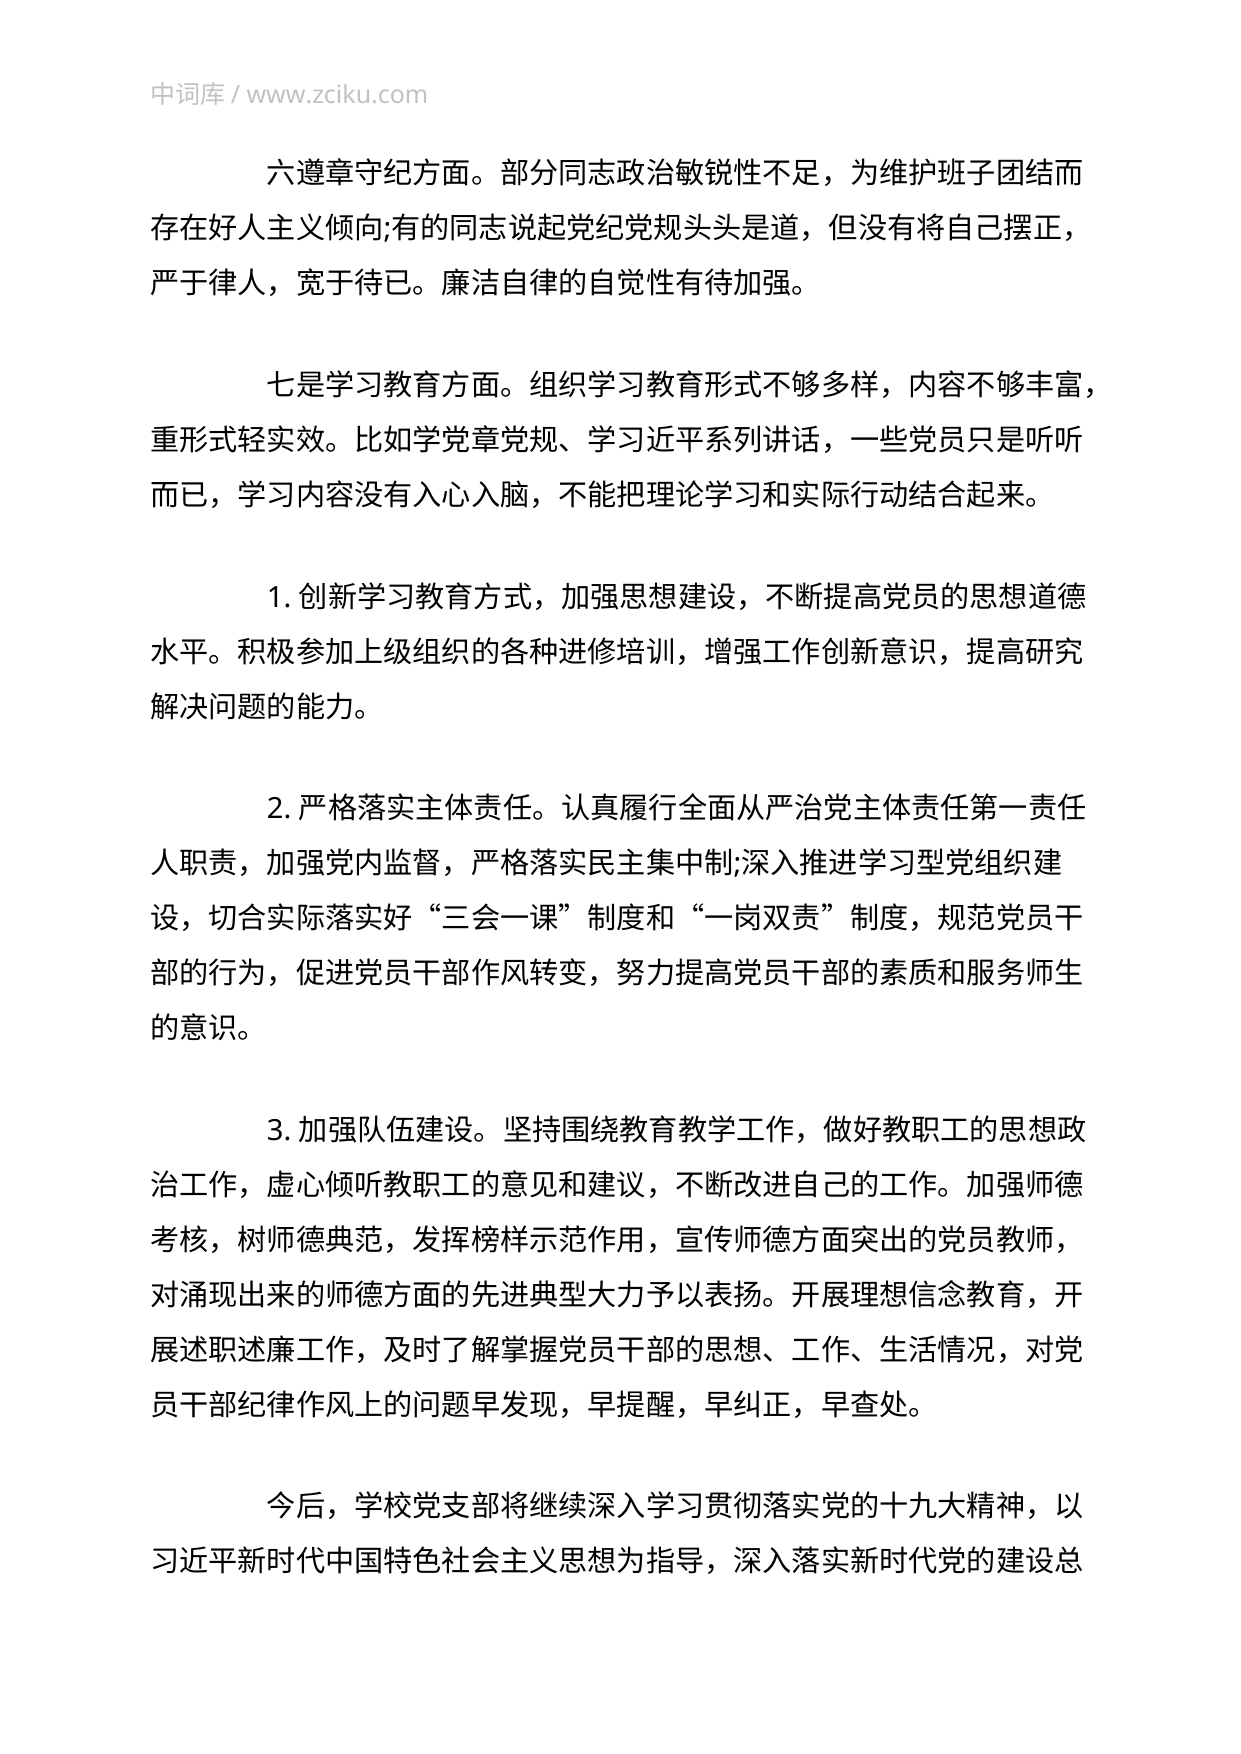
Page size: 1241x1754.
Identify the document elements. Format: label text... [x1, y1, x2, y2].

text 3. 加强队伍建设。坚持围绕教育教学工作，做好教职工的思想政治工作，虚心倾听教职工的意见和建议，不断改进自己的工作。加强师德考核，树师德典范，发挥榜样示范作用，宣传师德方面突出的党员教师，对涌现出来的师德方面的先进典型大力予以表扬。开展理想信念教育，开展述职述廉工作，及时了解掌握党员干部的思想、工作、生活情况，对党员干部纪律作风上的问题早发现，早提醒，早纠正，早查处。 [150, 1106, 1090, 1423]
text 2. 严格落实主体责任。认真履行全面从严治党主体责任第一责任人职责，加强党内监督，严格落实民主集中制;深入推进学习型党组织建设，切合实际落实好“三会一课”制度和“一岗双责”制度，规范党员干部的行为，促进党员干部作风转变，努力提高党员干部的素质和服务师生的意识。 [150, 785, 1090, 1047]
text 七是学习教育方面。组织学习教育形式不够多样，内容不够丰富，重形式轻实效。比如学党章党规、学习近平系列讲话，一些党员只是听听而已，学习内容没有入心入脑，不能把理论学习和实际行动结合起来。 [150, 362, 1090, 514]
text 六遵章守纪方面。部分同志政治敏锐性不足，为维护班子团结而存在好人主义倾向;有的同志说起党纪党规头头是道，但没有将自己摆正，严于律人，宽于待已。廉洁自律的自觉性有待加强。 [150, 150, 1090, 302]
text 1. 创新学习教育方式，加强思想建设，不断提高党员的思想道德水平。积极参加上级组织的各种进修培训，增强工作创新意识，提高研究解决问题的能力。 [150, 573, 1090, 725]
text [150, 1483, 1090, 1580]
